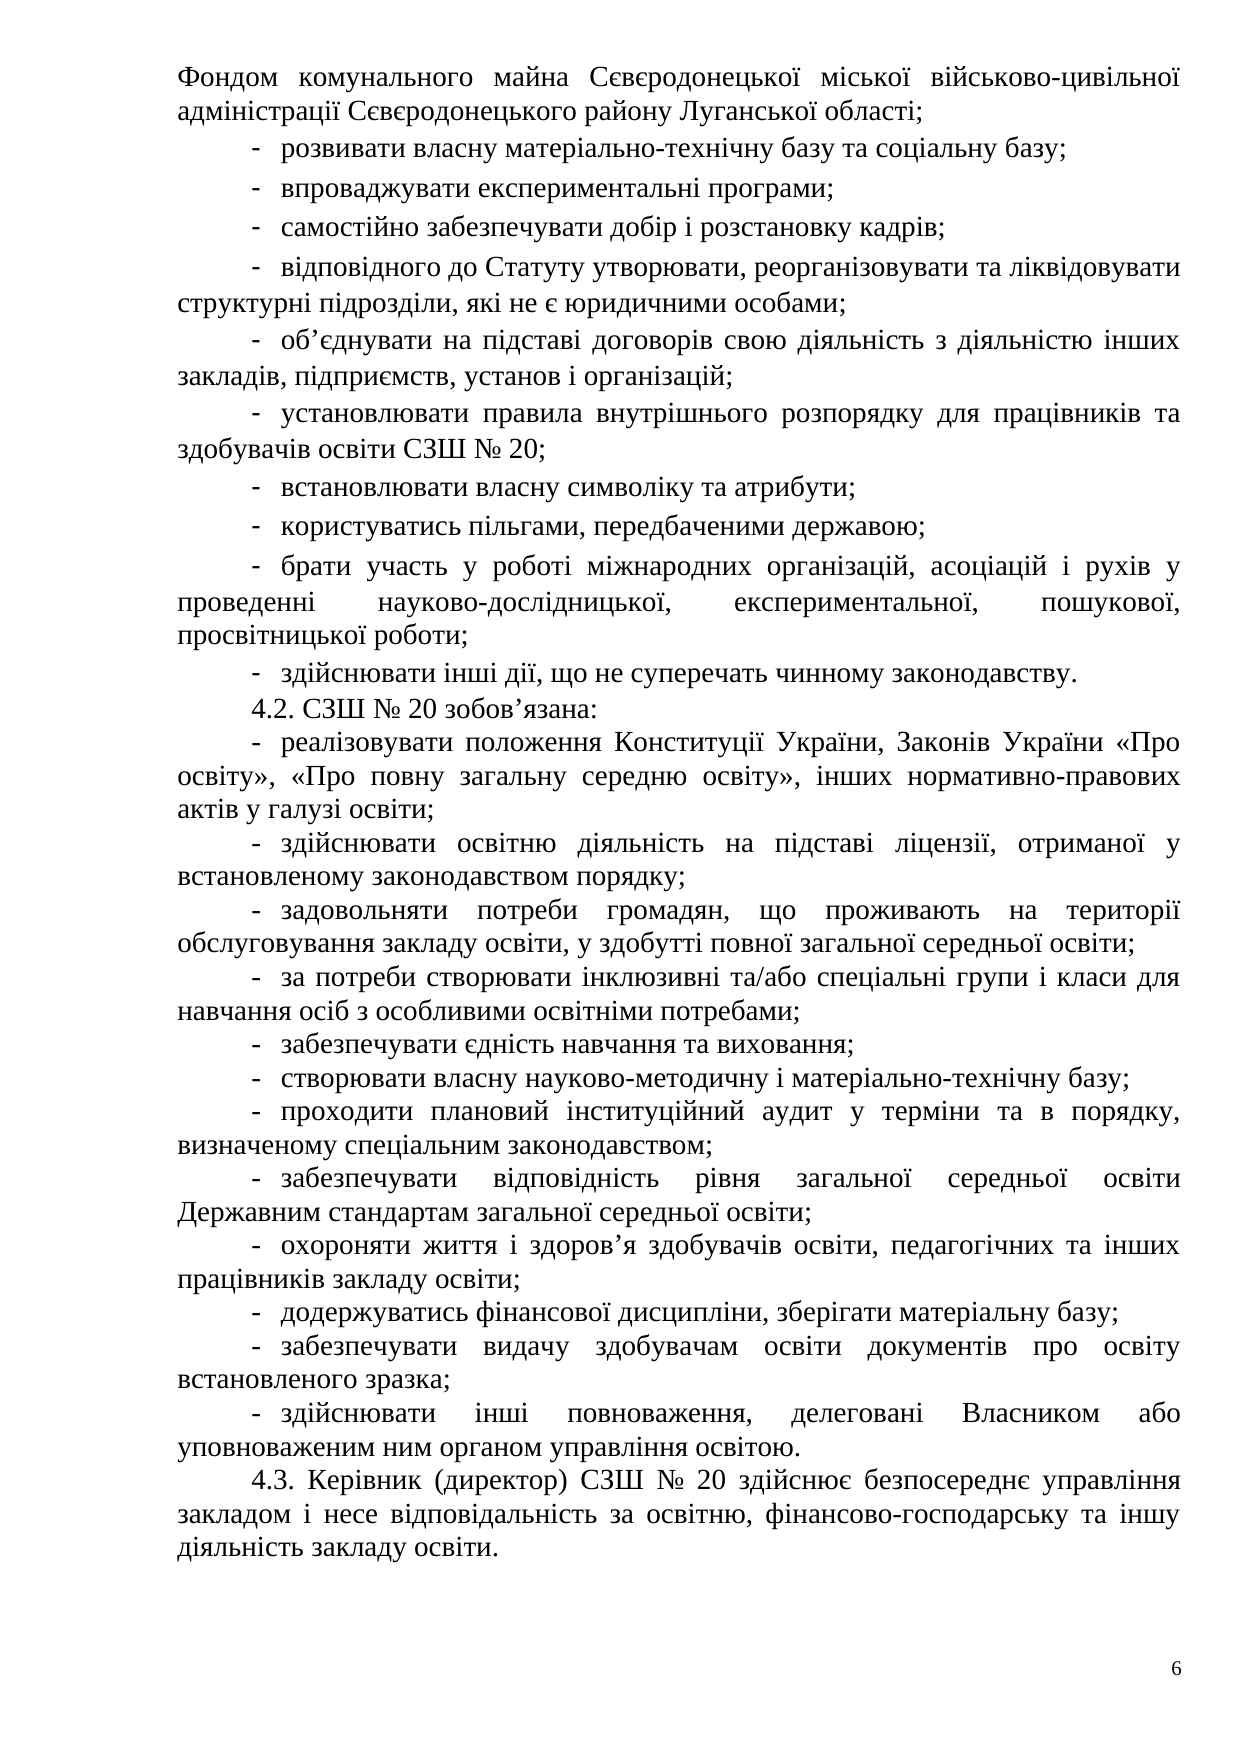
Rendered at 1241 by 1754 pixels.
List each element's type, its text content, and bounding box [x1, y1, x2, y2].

list установлювати правила внутрішнього розпорядку для працівників та здобувачів освіти СЗШ № 20; [177, 392, 1181, 465]
list брати участь у роботі міжнародних організацій, асоціацій і рухів у проведенні науково-дослідницької, експериментальної, пошукової, просвітницької роботи; [177, 544, 1181, 651]
list здійснювати освітню діяльність на підставі ліцензії, отриманої у встановленому законодавством порядку; [177, 825, 1181, 892]
list реалізовувати положення Конституції України, Законів України «Про освіту», «Про повну загальну середню освіту», інших нормативно-правових актів у галузі освіти; [177, 724, 1181, 825]
list забезпечувати видачу здобувачам освіти документів про освіту встановленого зразка; [177, 1328, 1181, 1395]
text 4.2. СЗШ № 20 зобов’язана: [177, 691, 1181, 724]
list розвивати власну матеріально-технічну базу та соціальну базу; [177, 126, 1181, 166]
text 4.3. Керівник (директор) СЗШ № 20 здійснює безпосереднє управління закладом і несе відповідальність за освітню, фінансово-господарську та іншу діяльність закладу освіти. [177, 1462, 1181, 1563]
list здійснювати інші дії, що не суперечать чинному законодавству. [177, 651, 1181, 691]
list охороняти життя і здоров’я здобувачів освіти, педагогічних та інших працівників закладу освіти; [177, 1227, 1181, 1294]
list забезпечувати відповідність рівня загальної середньої освіти Державним стандартам загальної середньої освіти; [177, 1160, 1181, 1227]
list відповідного до Статуту утворювати, реорганізовувати та ліквідовувати структурні підрозділи, які не є юридичними особами; [177, 245, 1181, 318]
list створювати власну науково-методичну і матеріально-технічну базу; [177, 1060, 1181, 1093]
list проходити плановий інституційний аудит у терміни та в порядку, визначеному спеціальним законодавством; [177, 1093, 1181, 1160]
list задовольняти потреби громадян, що проживають на території обслуговування закладу освіти, у здобутті повної загальної середньої освіти; [177, 892, 1181, 959]
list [177, 59, 1181, 126]
list користуватись пільгами, передбаченими державою; [177, 504, 1181, 544]
list об’єднувати на підставі договорів свою діяльність з діяльністю інших закладів, підприємств, установ і організацій; [177, 318, 1181, 392]
list додержуватись фінансової дисципліни, зберігати матеріальну базу; [177, 1294, 1181, 1328]
list здійснювати інші повноваження, делеговані Власником або уповноваженим ним органом управління освітою. [177, 1395, 1181, 1462]
list встановлювати власну символіку та атрибути; [177, 465, 1181, 504]
list за потреби створювати інклюзивні та/або спеціальні групи і класи для навчання осіб з особливими освітніми потребами; [177, 959, 1181, 1026]
list самостійно забезпечувати добір і розстановку кадрів; [177, 206, 1181, 245]
list впроваджувати експериментальні програми; [177, 166, 1181, 206]
list забезпечувати єдність навчання та виховання; [177, 1026, 1181, 1060]
